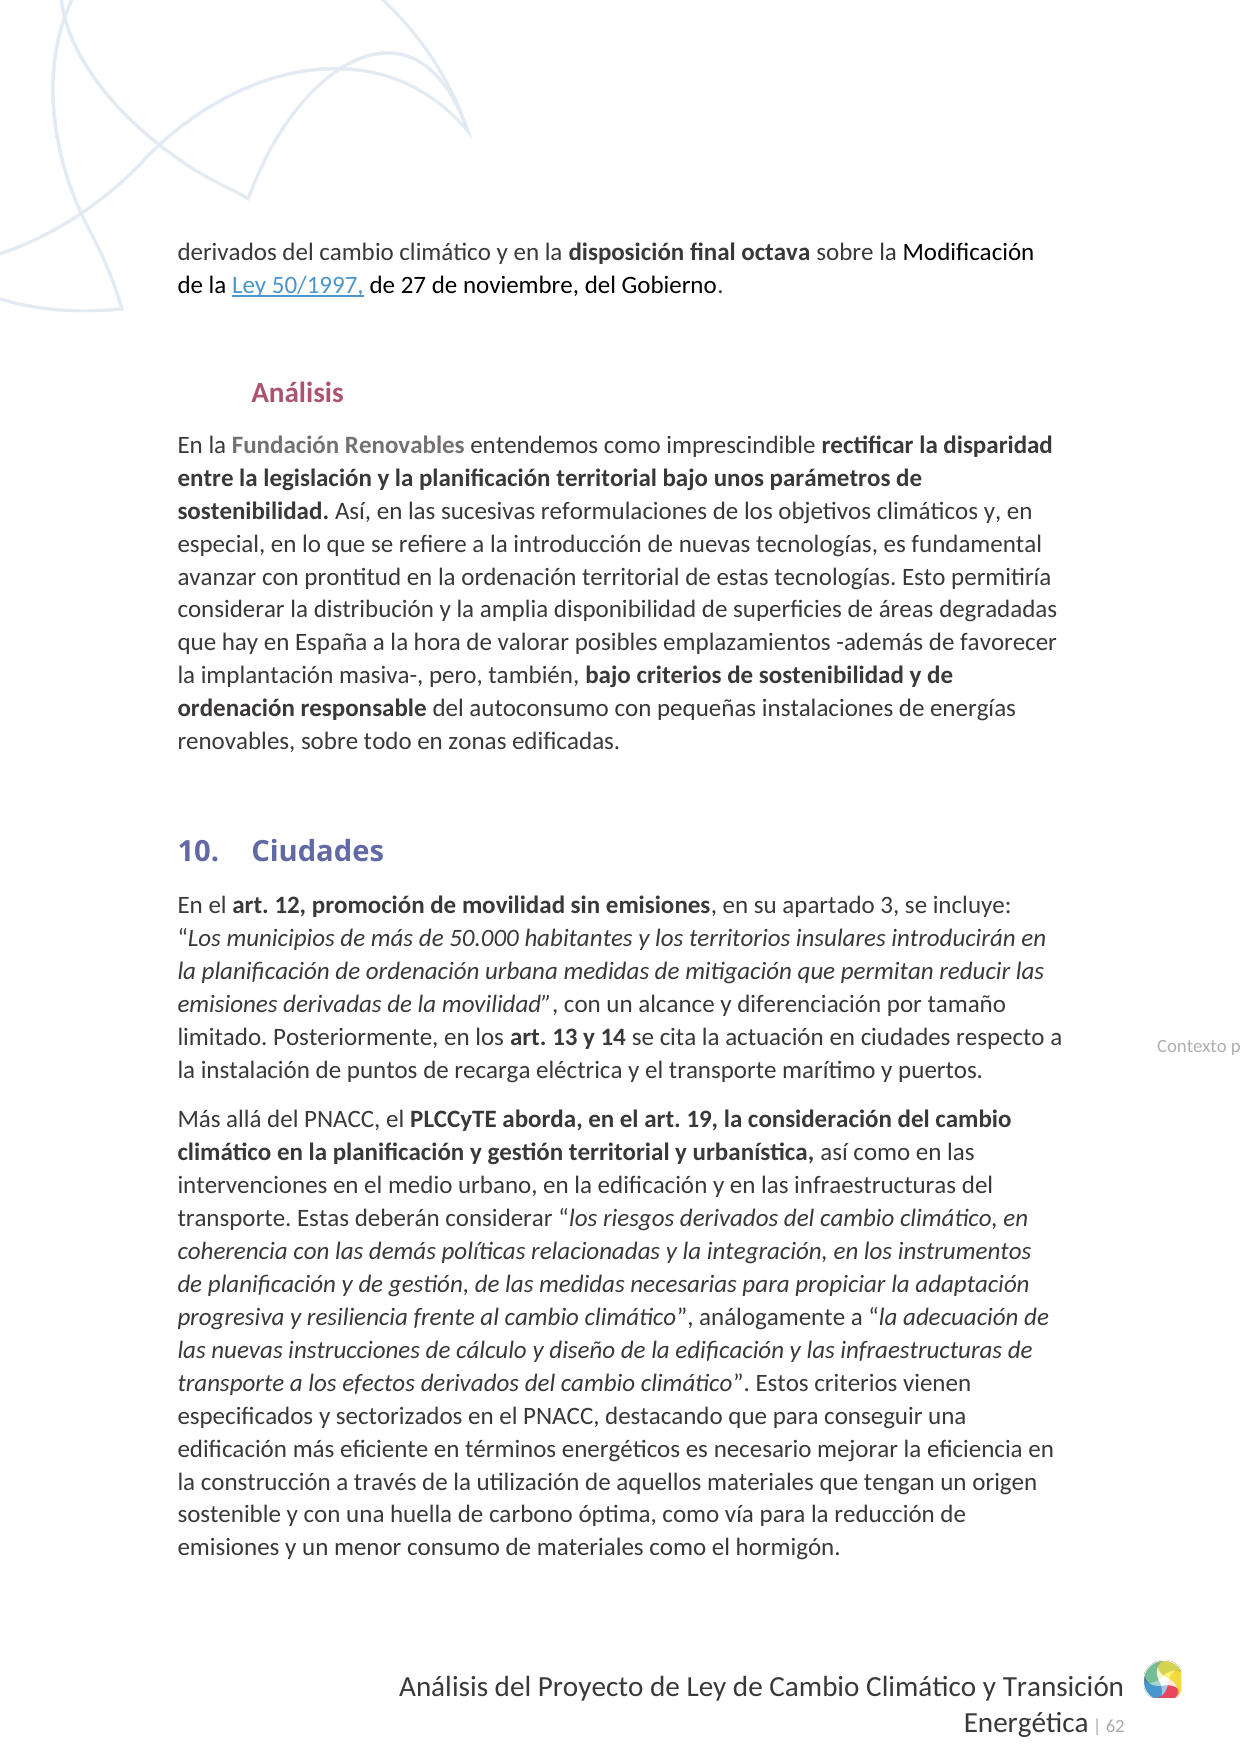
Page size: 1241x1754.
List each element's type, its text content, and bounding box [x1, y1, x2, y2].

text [177, 236, 1063, 300]
picture [1143, 1660, 1182, 1698]
text En la Fundación Renovables entendemos como imprescindible rectificar la disparidad entre la legislación y la planificación territorial bajo unos parámetros de sostenibilidad. Así, en las sucesivas reformulaciones de los objetivos climáticos y, en especial, en lo que se refiere a la introducción de nuevas tecnologías, es fundamental avanzar con prontitud en la ordenación territorial de estas tecnologías. Esto permitiría considerar la distribución y la amplia disponibilidad de superficies de áreas degradadas que hay en España a la hora de valorar posibles emplazamientos -además de favorecer la implantación masiva-, pero, también, bajo criterios de sostenibilidad y de ordenación responsable del autoconsumo con pequeñas instalaciones de energías renovables, sobre todo en zonas edificadas. [177, 429, 1063, 756]
subtitle Ciudades [177, 830, 1063, 869]
text Más allá del PNACC, el PLCCyTE aborda, en el art. 19, la consideración del cambio climático en la planificación y gestión territorial y urbanística, así como en las intervenciones en el medio urbano, en la edificación y en las infraestructuras del transporte. Estas deberán considerar “los riesgos derivados del cambio climático, en coherencia con las demás políticas relacionadas y la integración, en los instrumentos de planificación y de gestión, de las medidas necesarias para propiciar la adaptación progresiva y resiliencia frente al cambio climático”, análogamente a “la adecuación de las nuevas instrucciones de cálculo y diseño de la edificación y las infraestructuras de transporte a los efectos derivados del cambio climático”. Estos criterios vienen especificados y sectorizados en el PNACC, destacando que para conseguir una edificación más eficiente en términos energéticos es necesario mejorar la eficiencia en la construcción a través de la utilización de aquellos materiales que tengan un origen sostenible y con una huella de carbono óptima, como vía para la reducción de emisiones y un menor consumo de materiales como el hormigón. [177, 1103, 1063, 1562]
picture [0, 0, 478, 321]
text En el art. 12, promoción de movilidad sin emisiones, en su apartado 3, se incluye: “Los municipios de más de 50.000 habitantes y los territorios insulares introducirán en la planificación de ordenación urbana medidas de mitigación que permitan reducir las emisiones derivadas de la movilidad”, con un alcance y diferenciación por tamaño limitado. Posteriormente, en los art. 13 y 14 se cita la actuación en ciudades respecto a la instalación de puntos de recarga eléctrica y el transporte marítimo y puertos. [177, 889, 1063, 1084]
list Análisis [251, 374, 1063, 409]
